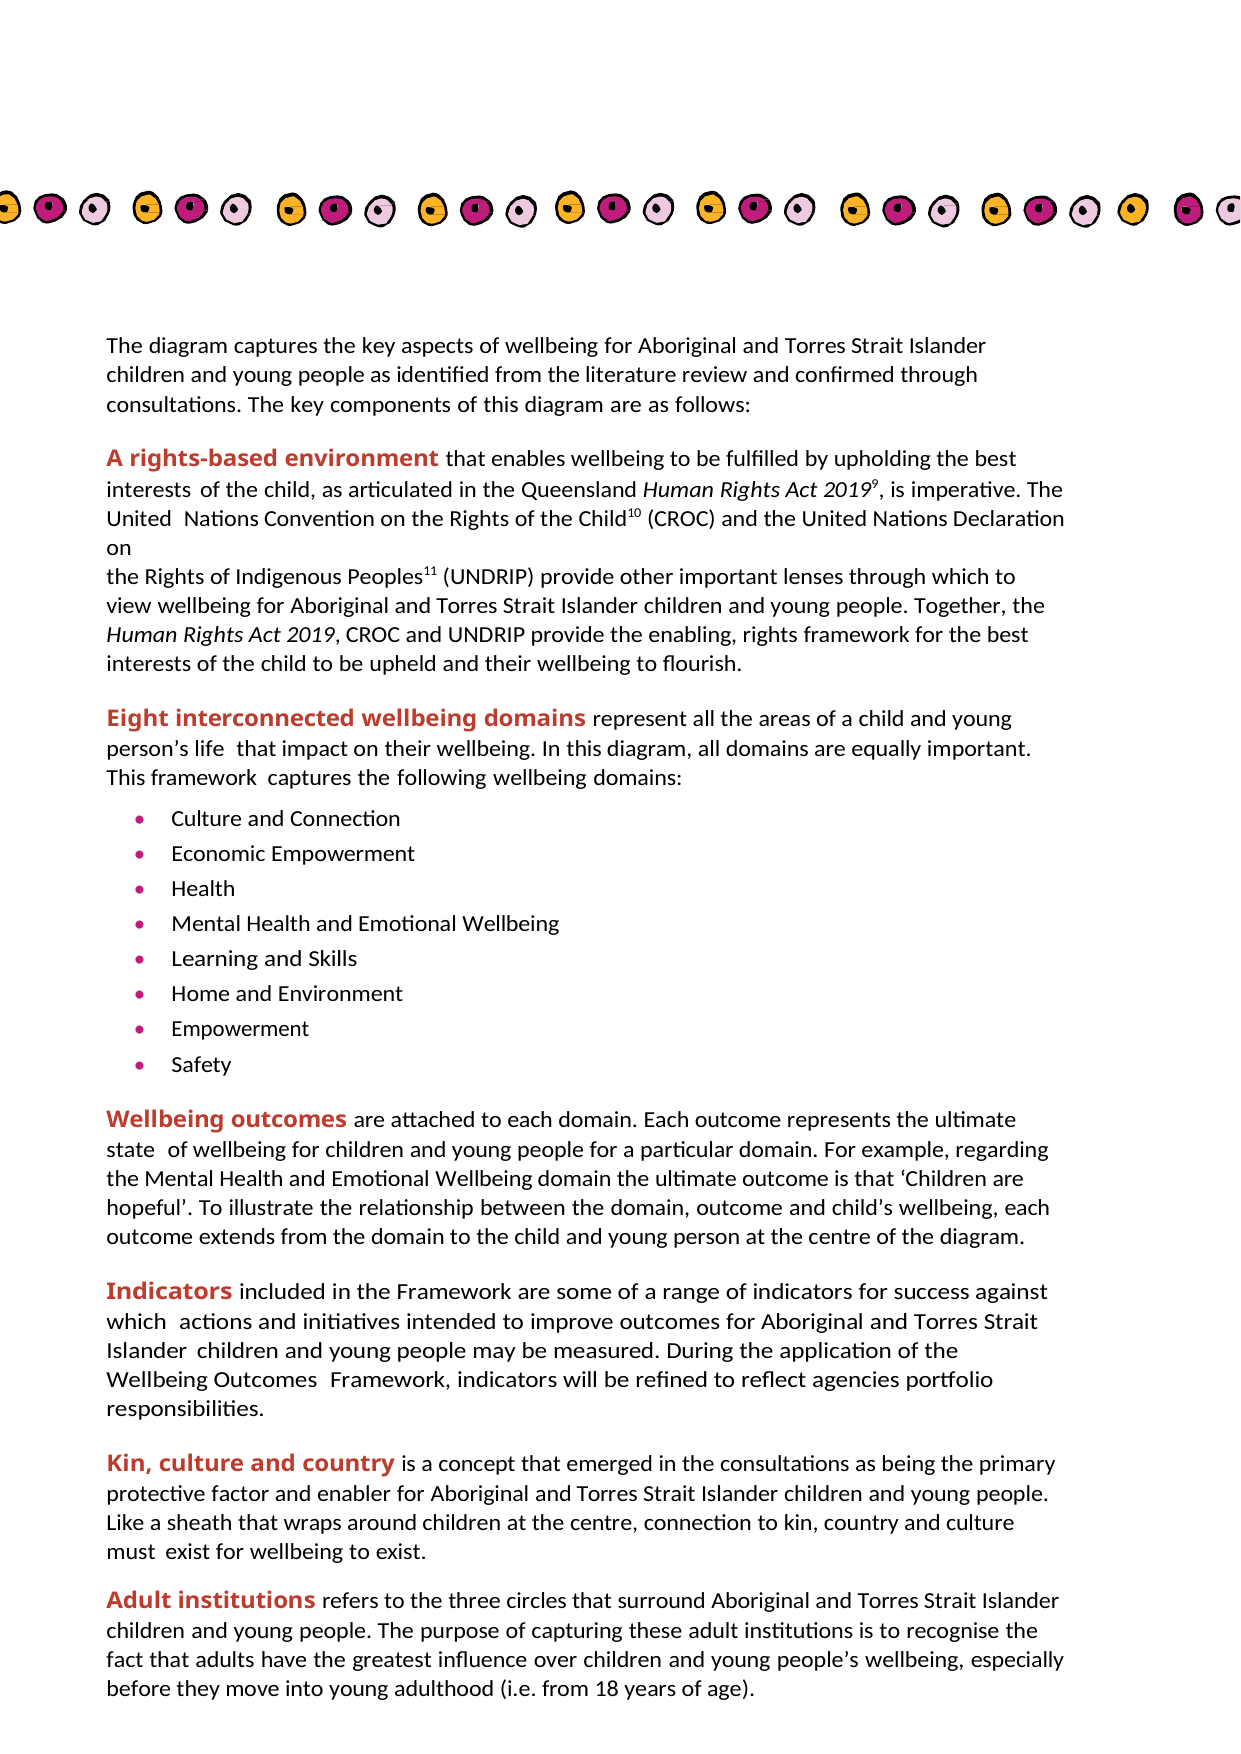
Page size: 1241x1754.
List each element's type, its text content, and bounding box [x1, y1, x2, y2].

text Eight interconnected wellbeing domains represent all the areas of a child and young person’s life that impact on their wellbeing. In this diagram, all domains are equally important. This framework captures the following wellbeing domains: [106, 702, 1070, 791]
text the Mental Health and Emotional Wellbeing domain the ultimate outcome is that ‘Children are hopeful’. To illustrate the relationship between the domain, outcome and child’s wellbeing, each outcome extends from the domain to the child and young person at the centre of the diagram. [106, 1164, 1054, 1250]
text A rights-based environment that enables wellbeing to be fulfilled by upholding the best interests of the child, as articulated in the Queensland Human Rights Act 20199, is imperative. The United Nations Convention on the Rights of the Child10 (CROC) and the United Nations Declaration on [106, 442, 1068, 561]
list Home and Environment [134, 979, 1240, 1007]
list Health [134, 874, 1240, 902]
list Mental Health and Emotional Wellbeing [134, 909, 1240, 937]
text Kin, culture and country is a concept that emerged in the consultations as being the primary protective factor and enabler for Aboriginal and Torres Strait Islander children and young people. Like a sheath that wraps around children at the centre, connection to kin, country and culture must exist for wellbeing to exist. [106, 1447, 1068, 1565]
text Indicators included in the Framework are some of a range of indicators for success against which actions and initiatives intended to improve outcomes for Aboriginal and Torres Strait Islander children and young people may be measured. During the application of the Wellbeing Outcomes Framework, indicators will be refined to reflect agencies portfolio responsibilities. [106, 1275, 1054, 1422]
list Culture and Connection [134, 804, 1240, 832]
text Wellbeing outcomes are attached to each domain. Each outcome represents the ultimate state of wellbeing for children and young people for a particular domain. For example, regarding [106, 1102, 1051, 1163]
list Empowerment [134, 1014, 1240, 1043]
text The diagram captures the key aspects of wellbeing for Aboriginal and Torres Strait Islander children and young people as identified from the literature review and confirmed through consultations. The key components of this diagram are as follows: [106, 332, 1023, 418]
list Economic Empowerment [134, 839, 1240, 867]
text Adult institutions refers to the three circles that surround Aboriginal and Torres Strait Islander children and young people. The purpose of capturing these adult institutions is to recognise the fact that adults have the greatest influence over children and young people’s wellbeing, especially before they move into young adulthood (i.e. from 18 years of age). [106, 1584, 1070, 1702]
text the Rights of Indigenous Peoples11 (UNDRIP) provide other important lenses through which to view wellbeing for Aboriginal and Torres Strait Islander children and young people. Together, the Human Rights Act 2019, CROC and UNDRIP provide the enabling, rights framework for the best interests of the child to be upheld and their wellbeing to flourish. [106, 562, 1054, 677]
list Learning and Skills [134, 944, 1240, 972]
list Safety [134, 1050, 1240, 1078]
